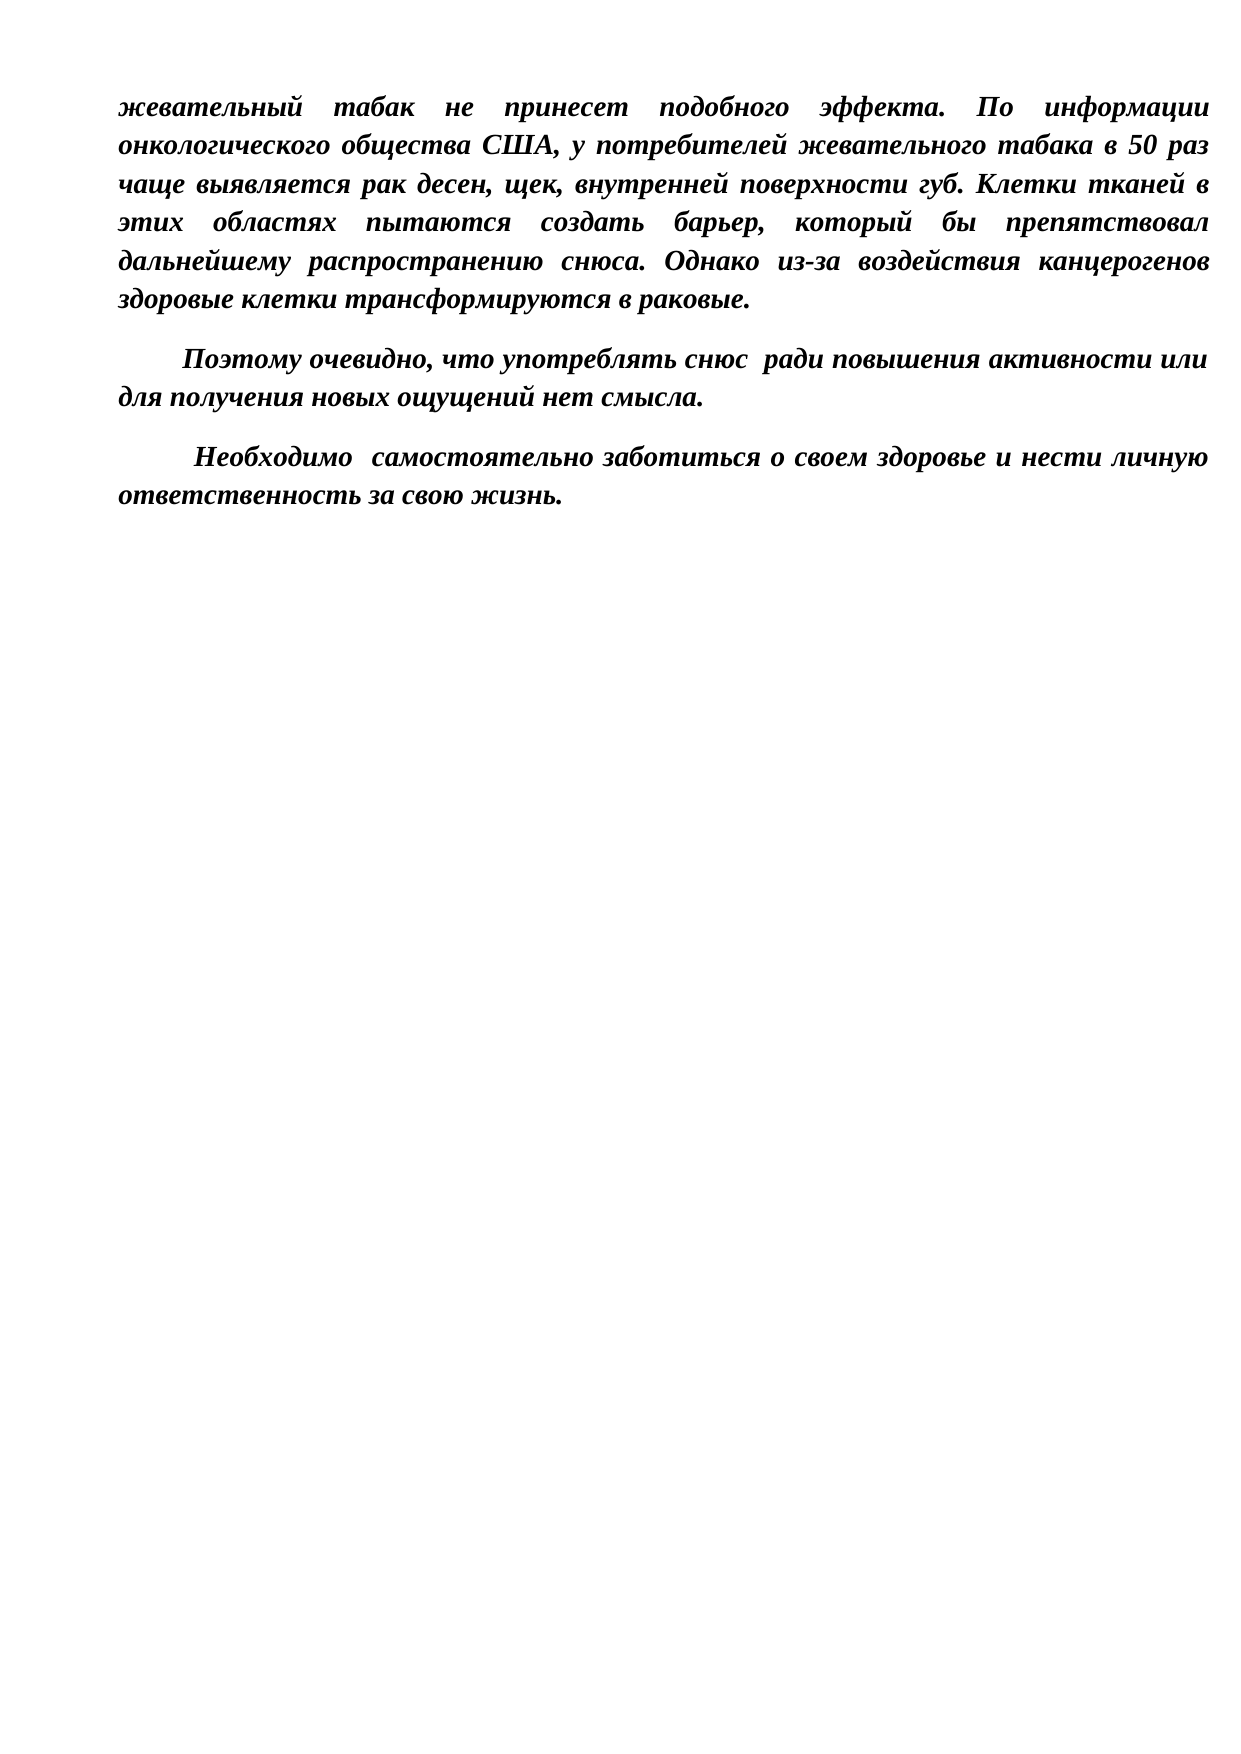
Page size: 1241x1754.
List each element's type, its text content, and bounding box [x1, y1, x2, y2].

text Поэтому очевидно, что употреблять снюс ради повышения активности или для получения новых ощущений нет смысла. [118, 341, 1211, 413]
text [118, 89, 1211, 315]
text Необходимо самостоятельно заботиться о своем здоровье и нести личную ответственность за свою жизнь. [118, 439, 1211, 511]
